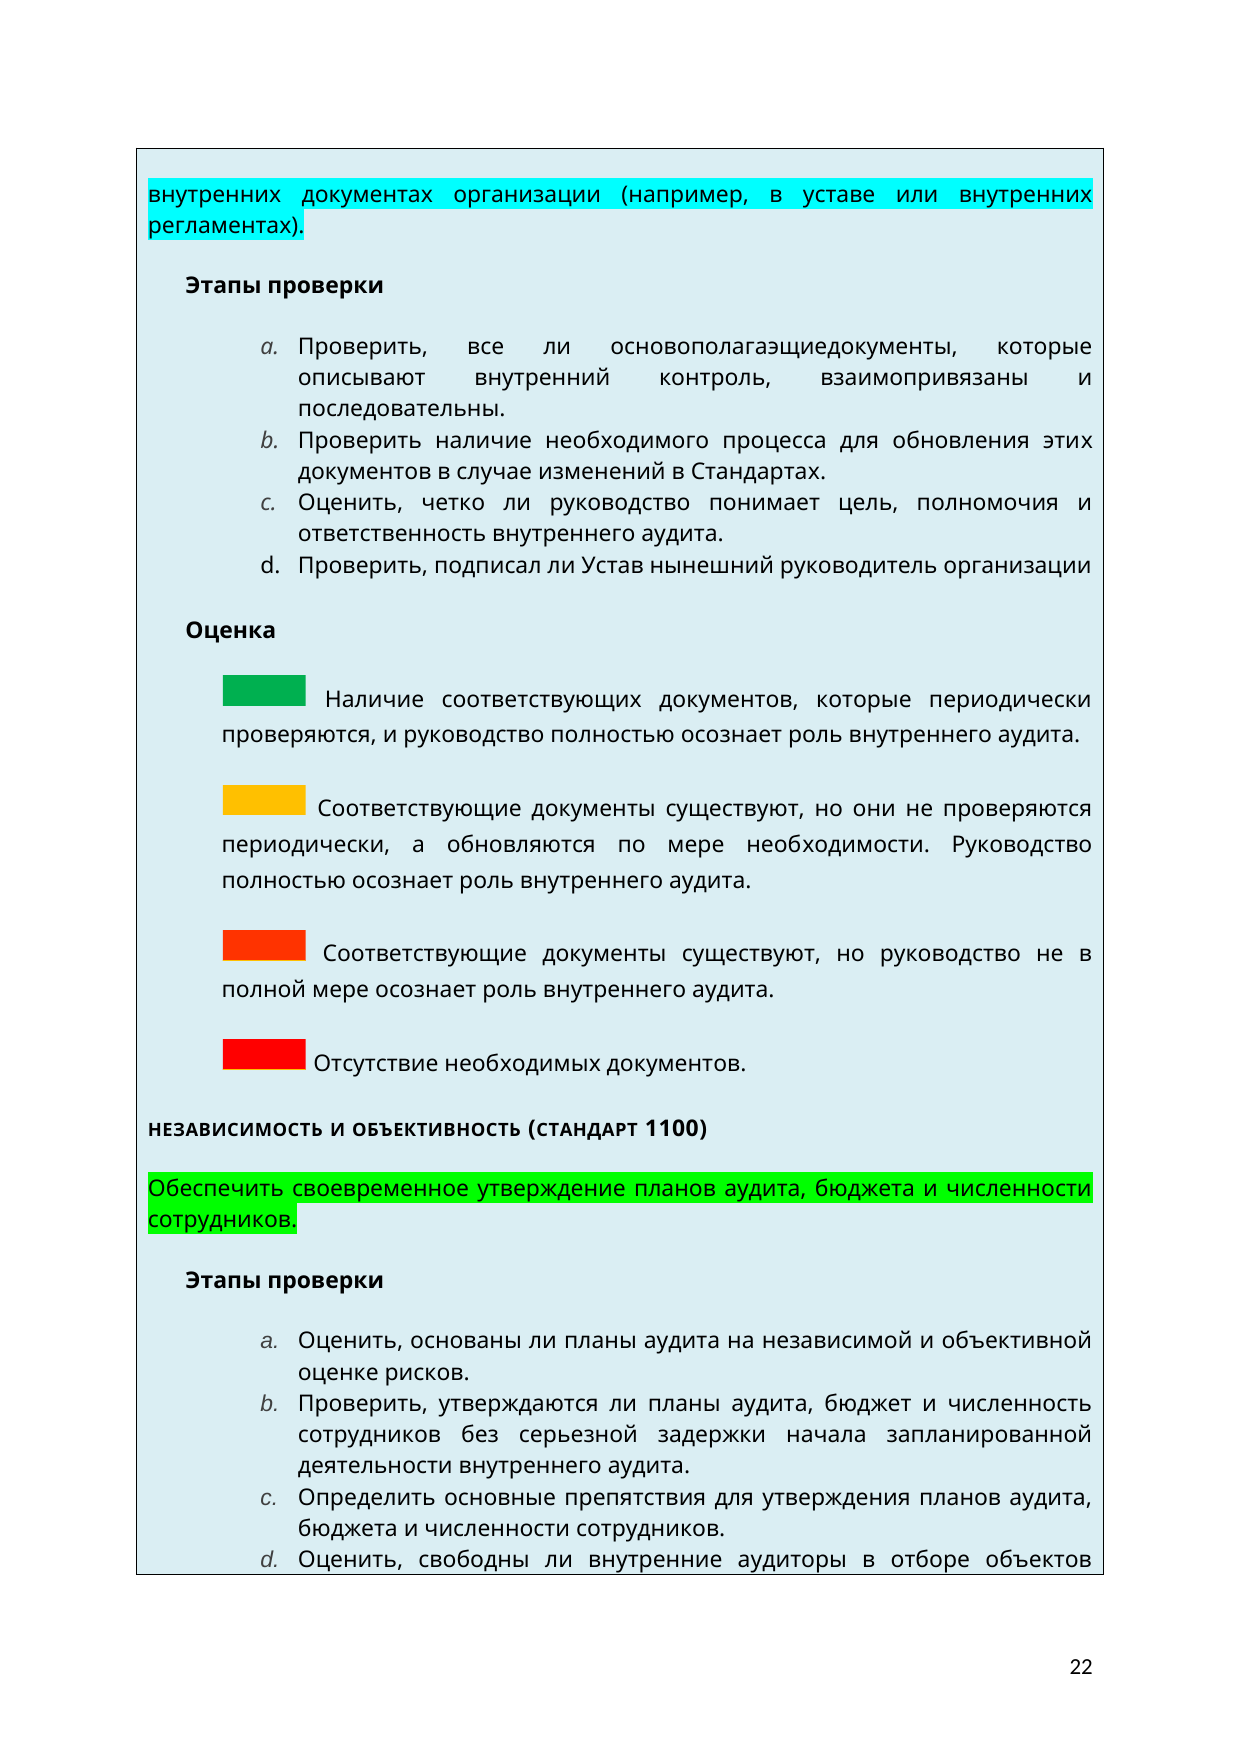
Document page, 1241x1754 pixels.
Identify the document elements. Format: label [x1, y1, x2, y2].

table_header [137, 149, 1103, 1574]
